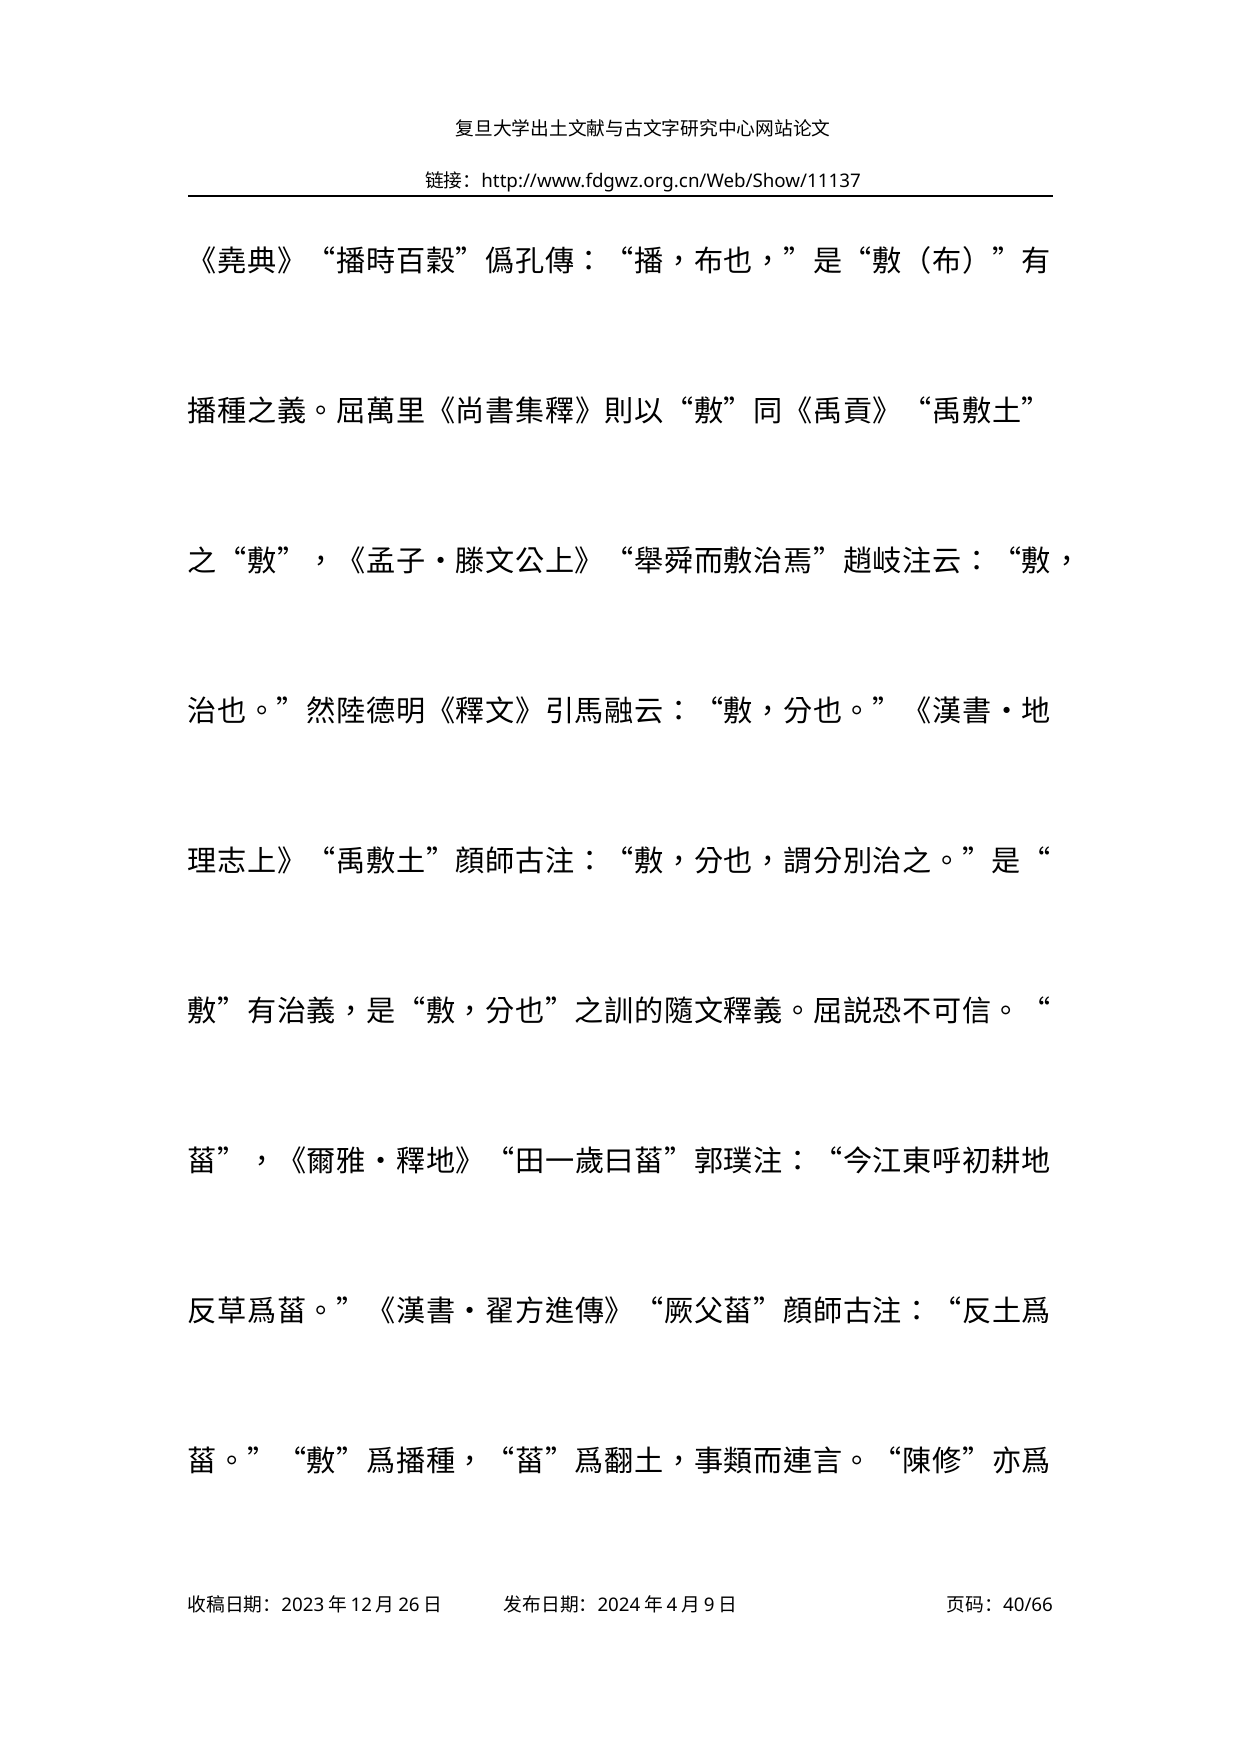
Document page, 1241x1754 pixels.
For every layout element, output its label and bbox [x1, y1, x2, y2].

text [187, 222, 1053, 1497]
